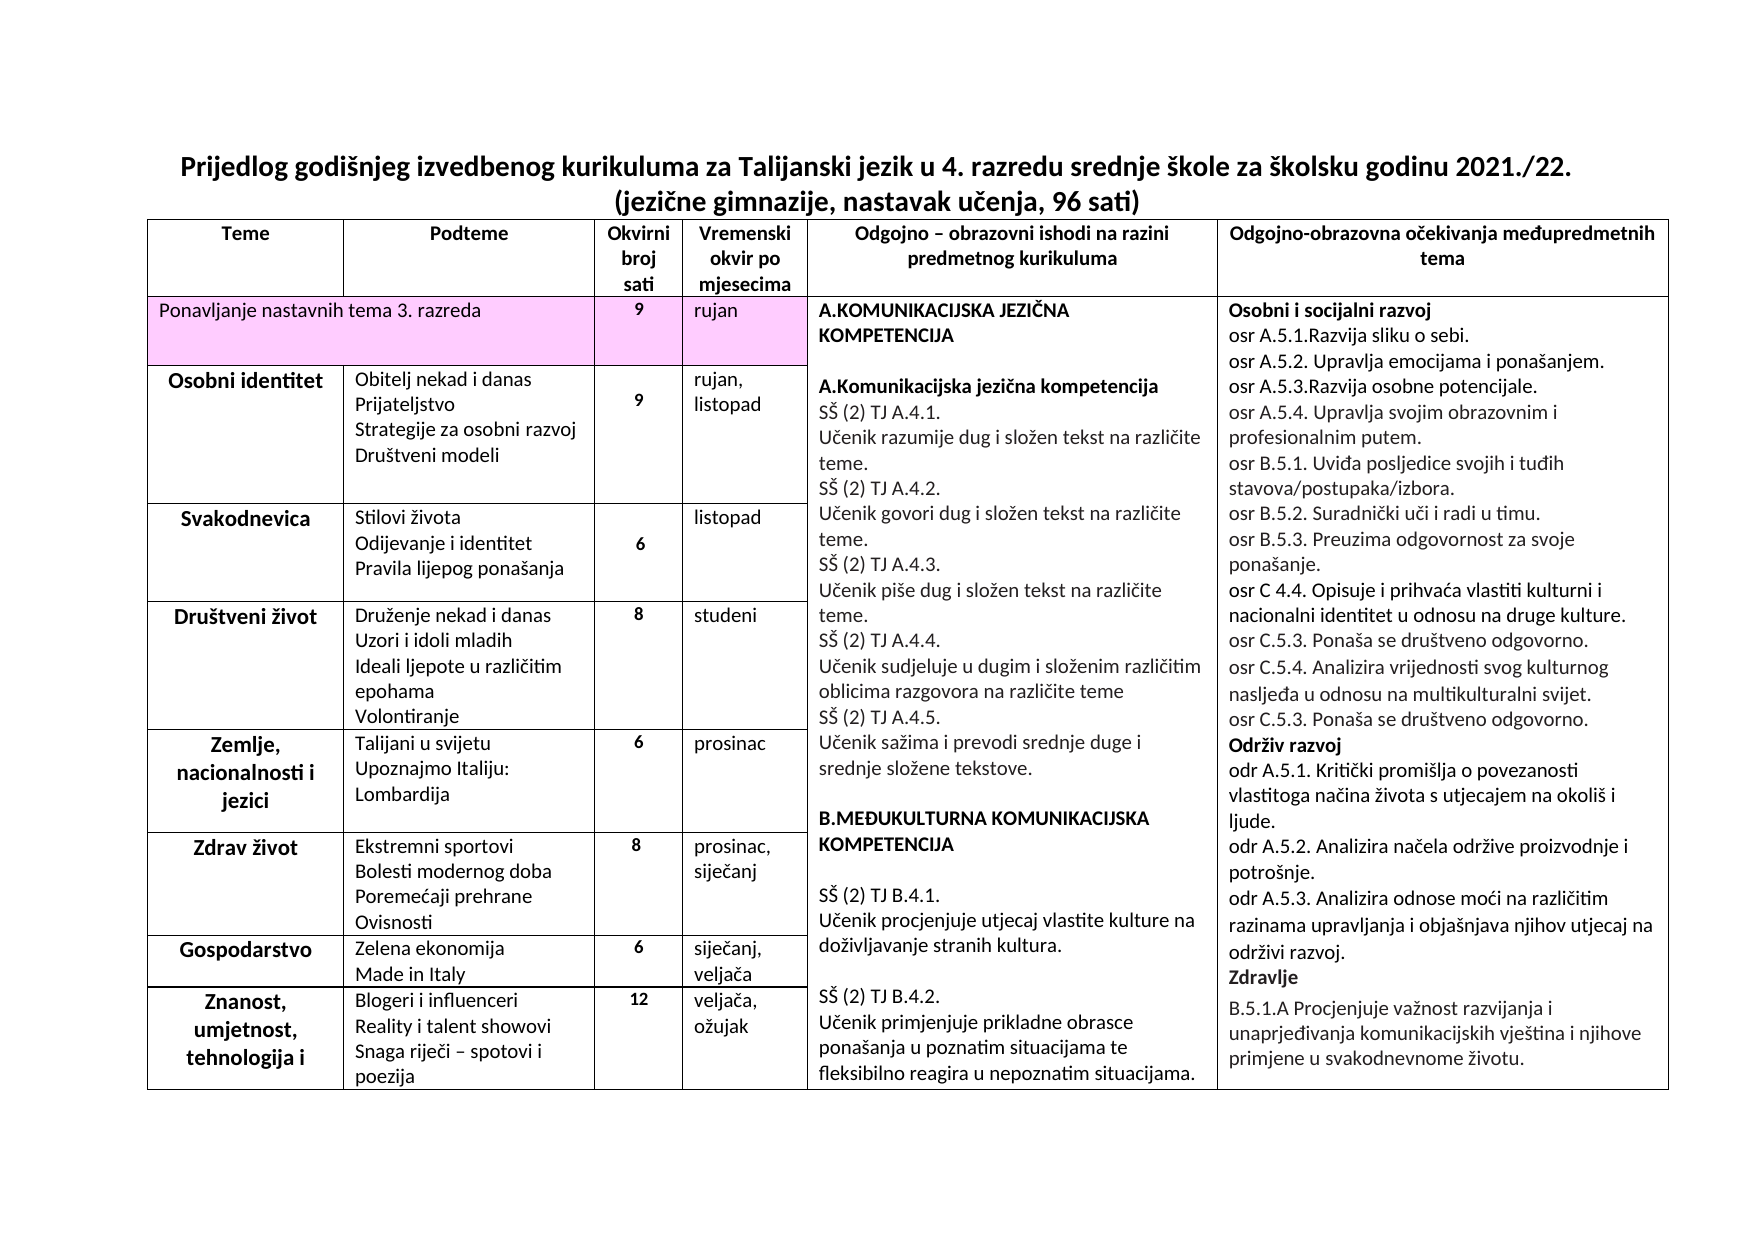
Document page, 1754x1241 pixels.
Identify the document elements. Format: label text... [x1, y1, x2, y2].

table_cell 6 [595, 936, 682, 986]
table_cell 8 [595, 833, 682, 934]
table_cell 9 [595, 366, 682, 503]
table_cell Društveni život [148, 602, 343, 729]
table_cell 6 [595, 504, 682, 601]
text (jezične gimnazije, nastavak učenja, 96 sati) [148, 183, 1606, 219]
table_cell Obitelj nekad i danas Prijateljstvo Strategije za osobni razvoj Društveni modeli [344, 366, 594, 503]
table_cell Zdrav život [148, 833, 343, 934]
table_cell Osobni i socijalni razvoj osr A.5.1.Razvija sliku o sebi. osr A.5.2. Upravlja emocijama i ponašanjem. osr A.5.3.Razvija osobne potencijale. osr A.5.4. Upravlja svojim obrazovnim i profesionalnim putem. osr B.5.1. Uviđa posljedice svojih i tuđih stavova/postupaka/izbora. osr B.5.2. Suradnički uči i radi u timu. osr B.5.3. Preuzima odgovornost za svoje ponašanje. osr C 4.4. Opisuje i prihvaća vlastiti kulturni i nacionalni identitet u odnosu na druge kulture. osr C.5.3. Ponaša se društveno odgovorno. osr C.5.4. Analizira vrijednosti svog kulturnog nasljeđa u odnosu na multikulturalni svijet. osr C.5.3. Ponaša se društveno odgovorno. Održiv razvoj odr A.5.1. Kritički promišlja o povezanosti vlastitoga načina života s utjecajem na okoliš i ljude. odr A.5.2. Analizira načela održive proizvodnje i potrošnje. odr A.5.3. Analizira odnose moći na različitim razinama upravljanja i objašnjava njihov utjecaj na održivi razvoj. Zdravlje B.5.1.A Procjenjuje važnost razvijanja i unaprjeđivanja komunikacijskih vještina i njihove primjene u svakodnevnome životu. B.5.1.B Odabire ponašanje sukladno pravilima i normama zajednice. B.5.1.C Odabire ponašanja koja isključuju bilo kakav oblik nasilja. B.5.2.A Procjenjuje važnost rada na sebi i odgovornost za mentalno i socijalno zdravlje. B.5.2.B Obrazlaže važnost odgovornoga donošenja životnih odluka. B.5.2. C Odabire višedimenzionalni model zdravlja. Poduzetništvo pod B.5.1. Razvija poduzetničku ideju od koncepta do realizacije. pod B.5.2. Planira i upravlja aktivnostima. pod B.5.3. Prepoznaje važnost odgovornoga poduzetništva za rast i razvoj pojedinca i zajednice. Građanski odgoj i obrazovanje goo A.5.1. Aktivno sudjeluje u zaštiti i promicanju ljudskih prava goo A.5.2. Promiče ulogu institucija i organizacija u zaštiti ljudskih prava. goo A.5.3. Promiče pravo na rad i radnička prava. goo C.5.1. Aktivno sudjeluje u građanskim inicijativama. goo C.4.2. Volontira u zajednici. goo C.4.3. Promiče kvatitetu života u zajednici. [1218, 297, 1668, 1089]
table_cell 9 [595, 297, 682, 365]
table_cell siječanj, veljača [683, 936, 807, 986]
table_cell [148, 988, 343, 1089]
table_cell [344, 988, 594, 1089]
table_cell rujan, listopad [683, 366, 807, 503]
table_cell A.KOMUNIKACIJSKA JEZIČNA KOMPETENCIJA A.Komunikacijska jezična kompetencija SŠ (2) TJ A.4.1. Učenik razumije dug i složen tekst na različite teme. SŠ (2) TJ A.4.2. Učenik govori dug i složen tekst na različite teme. SŠ (2) TJ A.4.3. Učenik piše dug i složen tekst na različite teme. SŠ (2) TJ A.4.4. Učenik sudjeluje u dugim i složenim različitim oblicima razgovora na različite teme SŠ (2) TJ A.4.5. Učenik sažima i prevodi srednje duge i srednje složene tekstove. B.MEĐUKULTURNA KOMUNIKACIJSKA KOMPETENCIJA SŠ (2) TJ B.4.1. Učenik procjenjuje utjecaj vlastite kulture na doživljavanje stranih kultura. SŠ (2) TJ B.4.2. Učenik primjenjuje prikladne obrasce ponašanja u poznatim situacijama te fleksibilno reagira u nepoznatim situacijama. SŠ (2) TJ B.4.3. Učenik argumentira stav o postojanju jednakih prava usprkos različitosti te različitost procjenjuje kao vrijednost i mogućnost za učenje. C.KORELACIJA U OVLADAVANJU JEZIKOM SŠ (2) TJ C.4.1. Učenik se izražava sa samopouzdanjem na talijanskome jeziku te kritički prosuđuje različite ideje, stavove i vrijednosti. SŠ (2) TJ C.4.2. Učenik odabire i vrednuje informacije iz različitih izvora. SŠ (2) TJ C.4.3. Učenik stvara i primjenjuje različite strategije učenja talijanskoga jezika te primjenjuje oblike samoprocjene i međusobne procjene. [808, 297, 1217, 1089]
table_cell prosinac [683, 730, 807, 832]
table_header Vremenski okvir po mjesecima [683, 220, 807, 296]
text Prijedlog godišnjeg izvedbenog kurikuluma za Talijanski jezik u 4. razredu srednje škole za školsku godinu 2021./22. [148, 148, 1606, 183]
table_cell prosinac, siječanj [683, 833, 807, 934]
table_header Podteme [344, 220, 594, 296]
table_cell 8 [595, 602, 682, 729]
table_cell studeni [683, 602, 807, 729]
table_cell listopad [683, 504, 807, 601]
table_cell rujan [683, 297, 807, 365]
table_cell Stilovi života Odijevanje i identitet Pravila lijepog ponašanja [344, 504, 594, 601]
table_cell Druženje nekad i danas Uzori i idoli mladih Ideali ljepote u različitim epohama Volontiranje [344, 602, 594, 729]
table_cell Osobni identitet [148, 366, 343, 503]
table_cell 6 [595, 730, 682, 832]
table_cell Ekstremni sportovi Bolesti modernog doba Poremećaji prehrane Ovisnosti [344, 833, 594, 934]
table_cell Ponavljanje nastavnih tema 3. razreda [148, 297, 594, 365]
table_cell veljača, ožujak [683, 988, 807, 1089]
table_cell Talijani u svijetu Upoznajmo Italiju: Lombardija [344, 730, 594, 832]
table_cell Zelena ekonomija Made in Italy [344, 936, 594, 986]
table_cell Gospodarstvo [148, 936, 343, 986]
table_cell 12 [595, 988, 682, 1089]
table_header Okvirni broj sati [595, 220, 682, 296]
table_cell Zemlje, nacionalnosti i jezici [148, 730, 343, 832]
table_header Teme [148, 220, 343, 296]
table_header Odgojno-obrazovna očekivanja međupredmetnih tema [1218, 220, 1668, 296]
table_cell Svakodnevica [148, 504, 343, 601]
table_header Odgojno – obrazovni ishodi na razini predmetnog kurikuluma [808, 220, 1217, 296]
